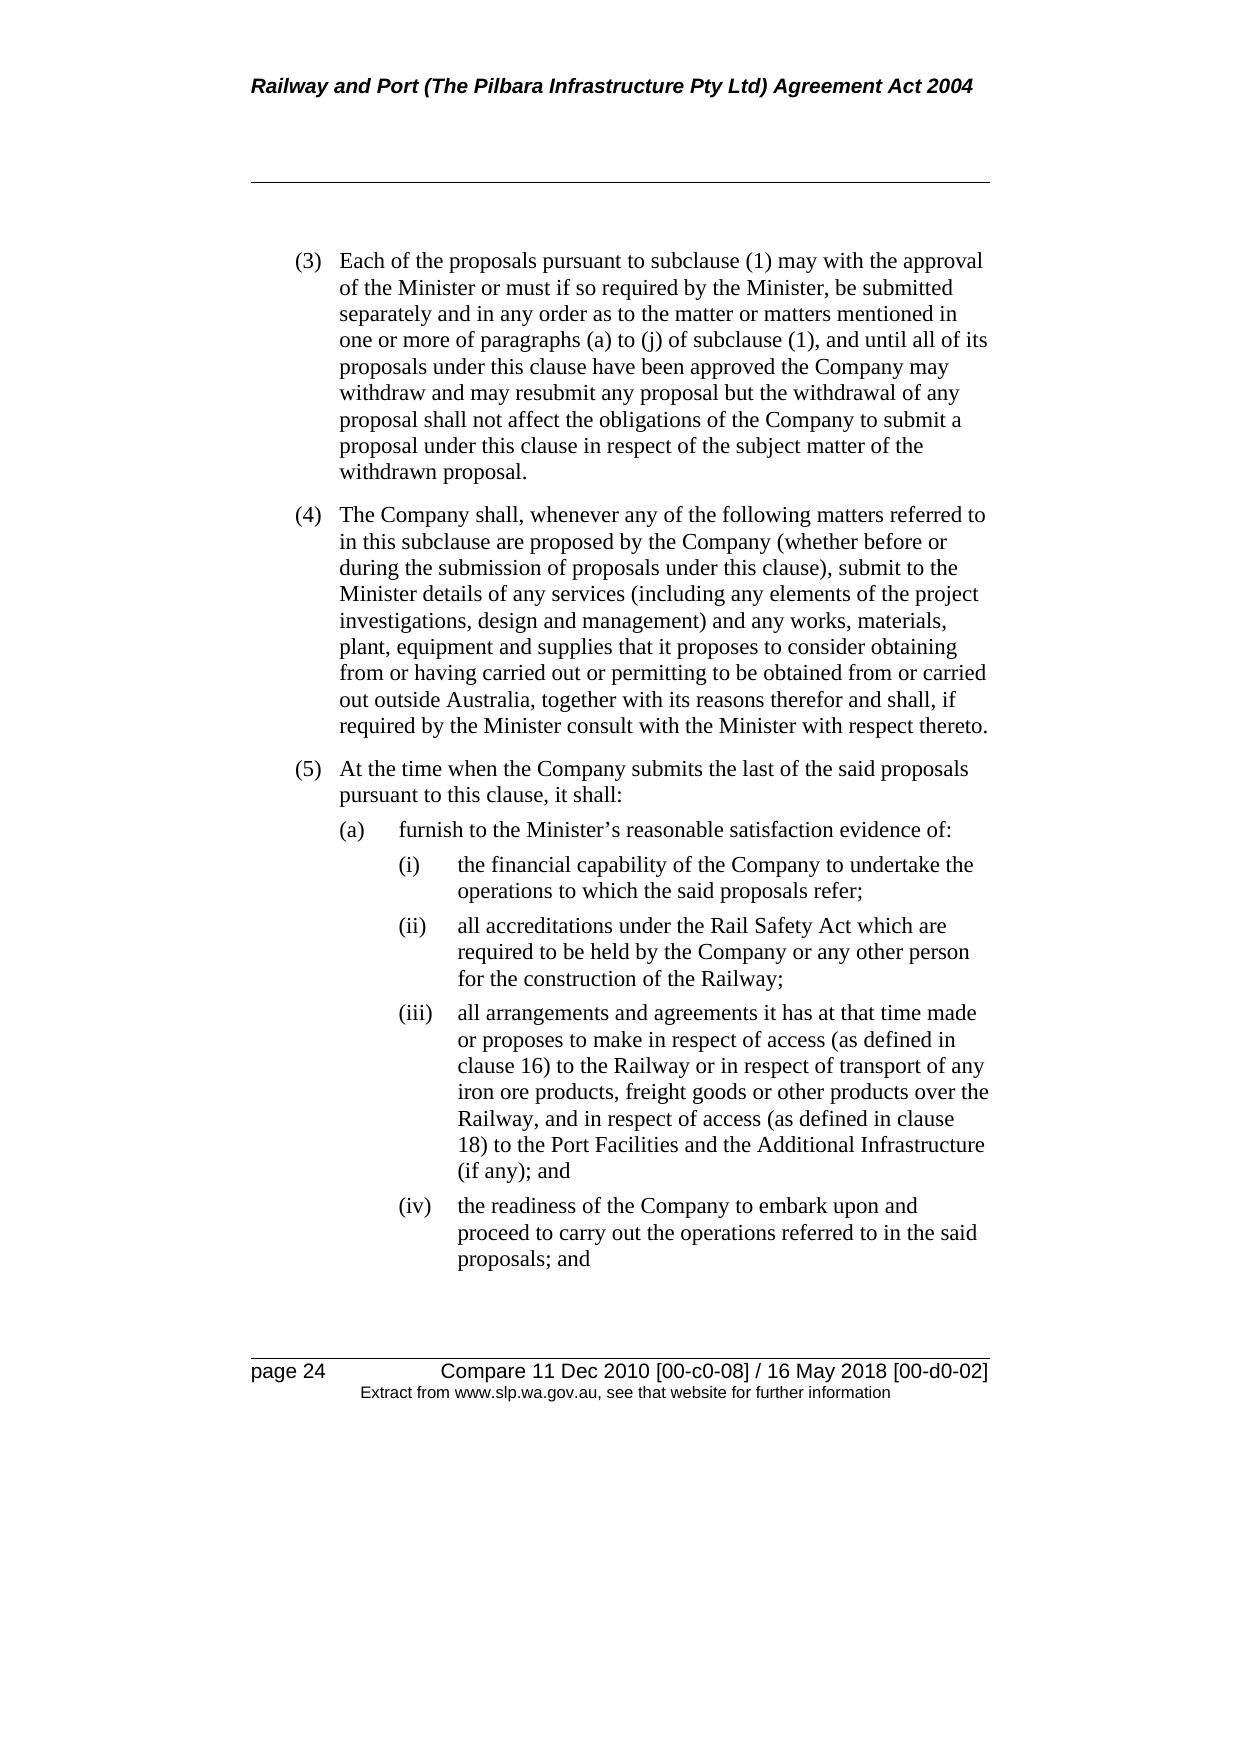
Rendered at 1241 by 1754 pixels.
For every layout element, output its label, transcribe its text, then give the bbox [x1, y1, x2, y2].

text (a) furnish to the Minister’s reasonable satisfaction evidence of: [339, 816, 990, 843]
text (4) The Company shall, whenever any of the following matters referred to in this subclause are proposed by the Company (whether before or during the submission of proposals under this clause), submit to the Minister details of any services (including any elements of the project investigations, design and management) and any works, materials, plant, equipment and supplies that it proposes to consider obtaining from or having carried out or permitting to be obtained from or carried out outside Australia, together with its reasons therefor and shall, if required by the Minister consult with the Minister with respect thereto. [251, 501, 990, 738]
text (3) Each of the proposals pursuant to subclause (1) may with the approval of the Minister or must if so required by the Minister, be submitted separately and in any order as to the matter or matters mentioned in one or more of paragraphs (a) to (j) of subclause (1), and until all of its proposals under this clause have been approved the Company may withdraw and may resubmit any proposal but the withdrawal of any proposal shall not affect the obligations of the Company to submit a proposal under this clause in respect of the subject matter of the withdrawn proposal. [251, 247, 990, 485]
text (ii) all accreditations under the Rail Safety Act which are required to be held by the Company or any other person for the construction of the Railway; [398, 912, 990, 991]
text (iv) the readiness of the Company to embark upon and proceed to carry out the operations referred to in the said proposals; and [398, 1192, 990, 1271]
text (iii) all arrangements and agreements it has at that time made or proposes to make in respect of access (as defined in clause 16) to the Railway or in respect of transport of any iron ore products, freight goods or other products over the Railway, and in respect of access (as defined in clause 18) to the Port Facilities and the Additional Infrastructure (if any); and [398, 999, 990, 1184]
text (i) the financial capability of the Company to undertake the operations to which the said proposals refer; [398, 851, 990, 904]
text (5) At the time when the Company submits the last of the said proposals pursuant to this clause, it shall: [251, 755, 990, 808]
